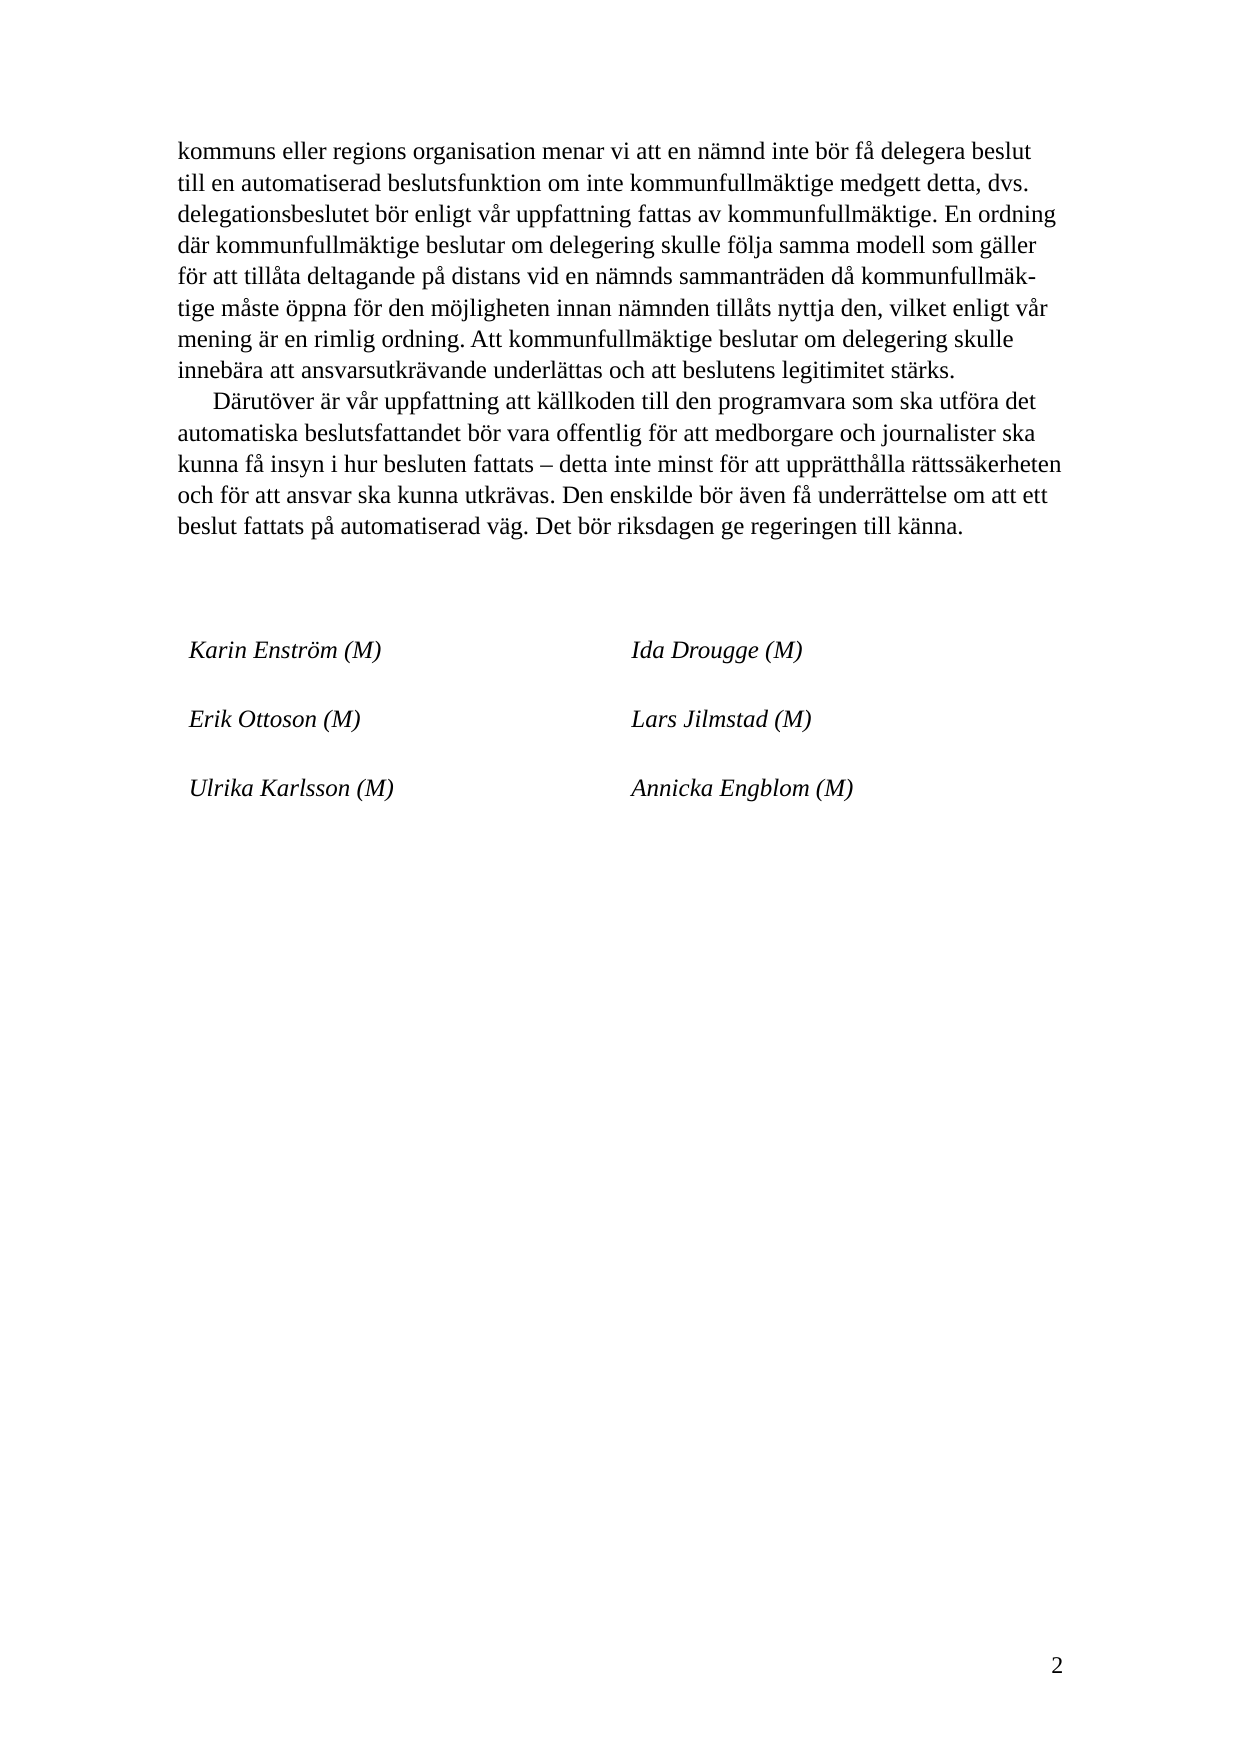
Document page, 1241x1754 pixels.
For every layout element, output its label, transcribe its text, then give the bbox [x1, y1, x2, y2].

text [177, 134, 1063, 384]
table_cell Lars Jilmstad (M) [620, 671, 1063, 740]
table_cell Ulrika Karlsson (M) [177, 740, 620, 809]
table_cell Erik Ottoson (M) [177, 671, 620, 740]
table_cell Annicka Engblom (M) [620, 740, 1063, 809]
text Därutöver är vår uppfattning att källkoden till den programvara som ska utföra det automatiska beslutsfattandet bör vara offentlig för att medborgare och journalister ska kunna få insyn i hur besluten fattats – detta inte minst för att upprätthålla rättssäkerheten och för att ansvar ska kunna utkrävas. Den enskilde bör även få underrättelse om att ett beslut fattats på automatiserad väg. Det bör riksdagen ge regeringen till känna. [177, 384, 1063, 540]
table_header Karin Enström (M) [177, 603, 620, 671]
table_header Ida Drougge (M) [620, 603, 1063, 671]
